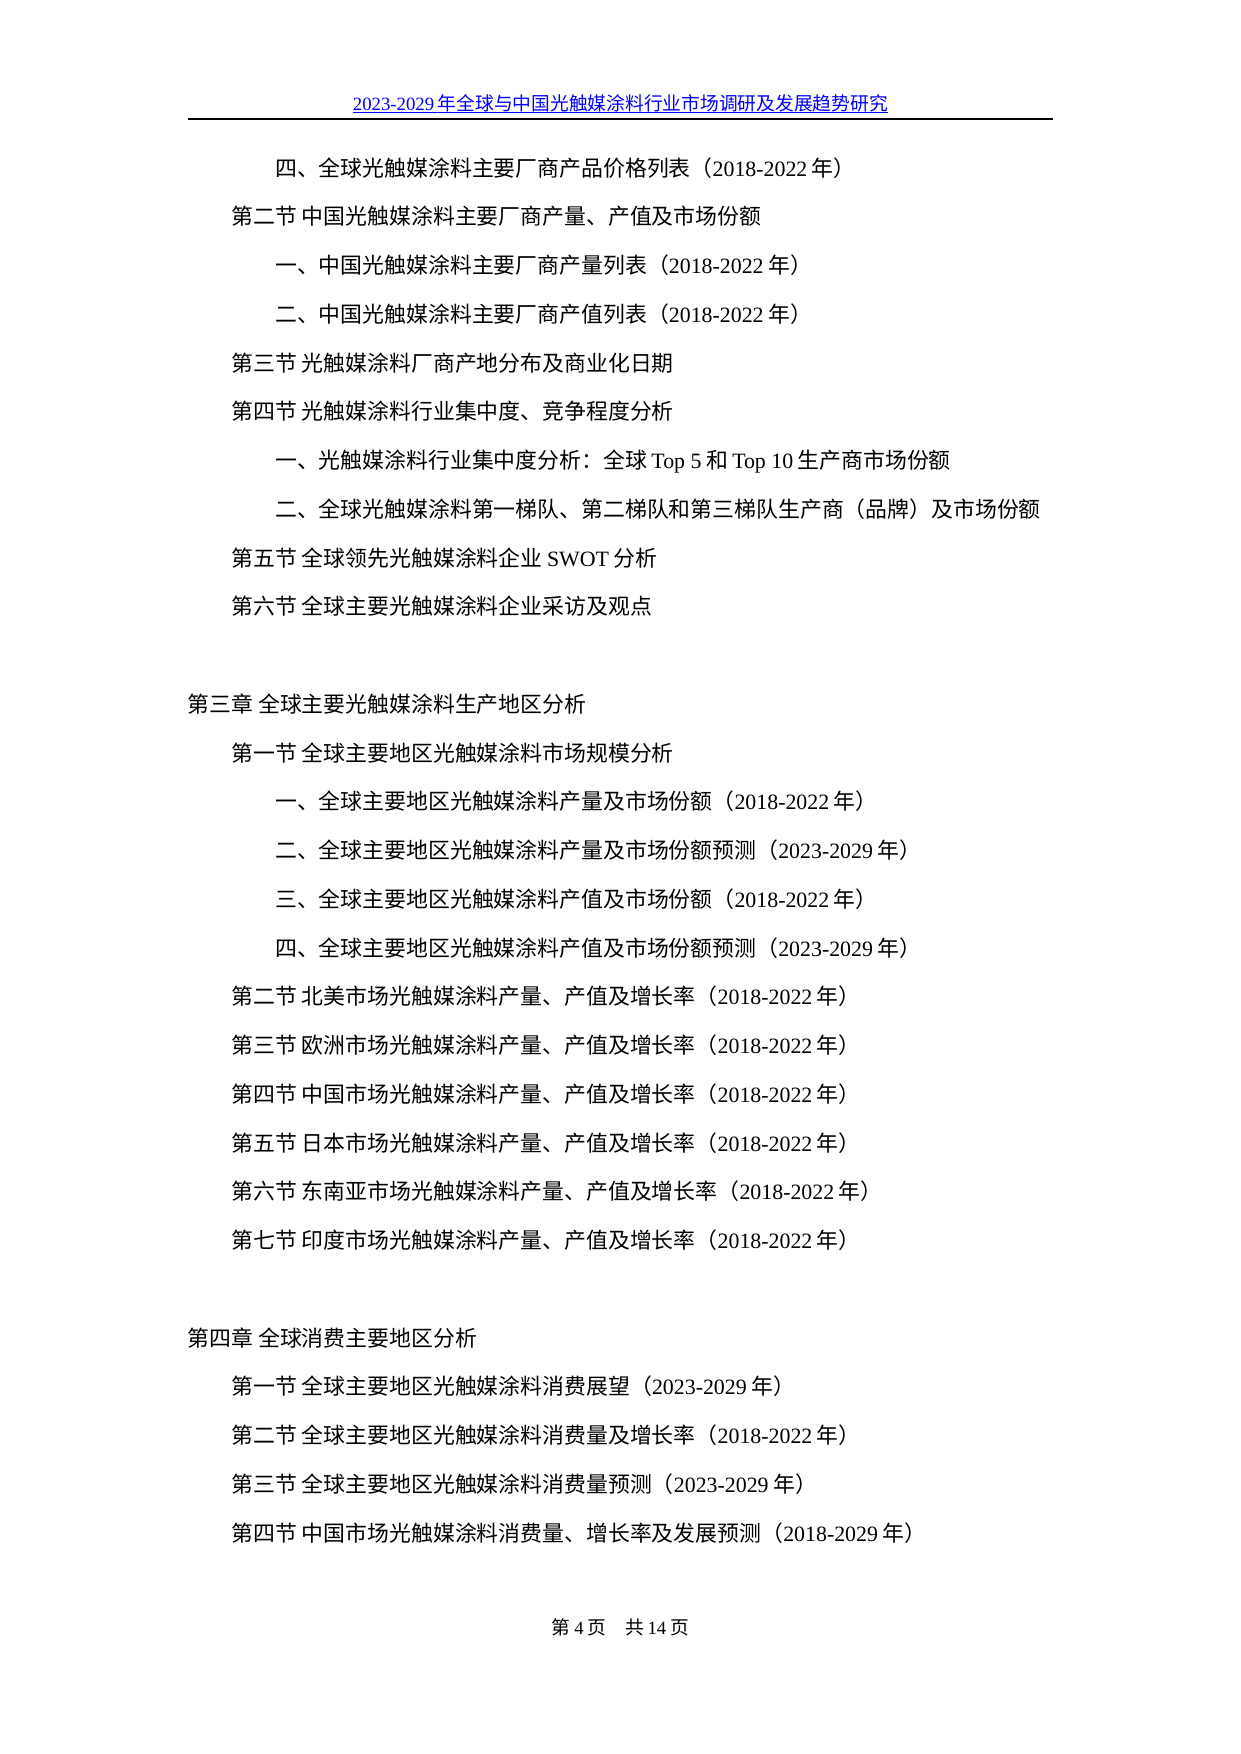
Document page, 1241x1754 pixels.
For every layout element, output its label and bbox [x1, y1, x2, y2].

text [187, 150, 1053, 1548]
